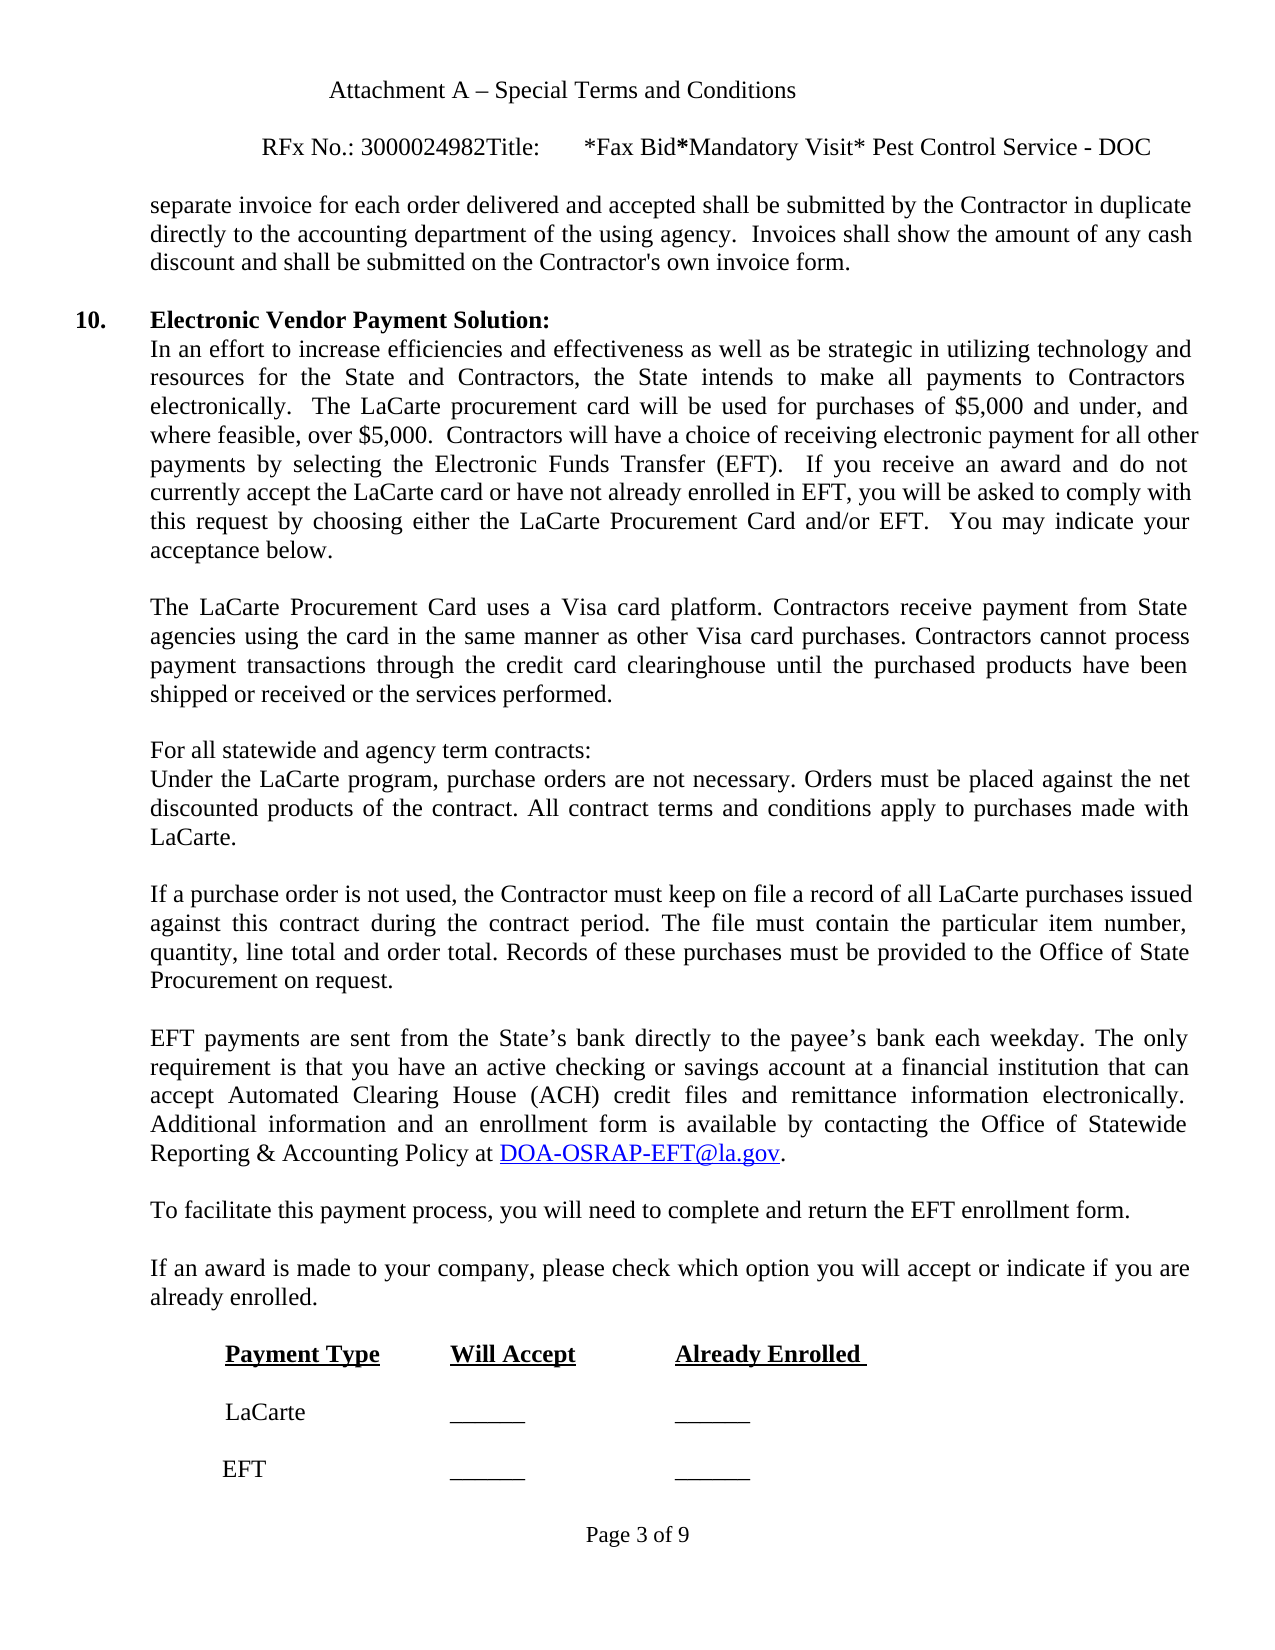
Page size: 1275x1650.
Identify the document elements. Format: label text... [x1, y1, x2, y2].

list In an effort to increase efficiencies and effectiveness as well as be strategic in utilizing technology and resources for the State and Contractors, the State intends to make all payments to Contractors electronically. The LaCarte procurement card will be used for purchases of $5,000 and under, and where feasible, over $5,000. Contractors will have a choice of receiving electronic payment for all other payments by selecting the Electronic Funds Transfer (EFT). If you receive an award and do not currently accept the LaCarte card or have not already enrolled in EFT, you will be asked to comply with this request by choosing either the LaCarte Procurement Card and/or EFT. You may indicate your acceptance below. [131, 334, 1200, 564]
list The LaCarte Procurement Card uses a Visa card platform. Contractors receive payment from State agencies using the card in the same manner as other Visa card purchases. Contractors cannot process payment transactions through the credit card clearinghouse until the purchased products have been shipped or received or the services performed. [131, 592, 1200, 707]
list If a purchase order is not used, the Contractor must keep on file a record of all LaCarte purchases issued against this contract during the contract period. The file must contain the particular item number, quantity, line total and order total. Records of these purchases must be provided to the Office of State Procurement on request. [131, 879, 1200, 994]
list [131, 190, 1200, 276]
list For all statewide and agency term contracts: [131, 736, 1200, 764]
list Electronic Vendor Payment Solution: [75, 305, 1200, 334]
list Under the LaCarte program, purchase orders are not necessary. Orders must be placed against the net discounted products of the contract. All contract terms and conditions apply to purchases made with LaCarte. [131, 764, 1200, 851]
list LaCarte ______ ______ [131, 1397, 1200, 1426]
list Payment Type Will Accept Already Enrolled [131, 1339, 1200, 1368]
list To facilitate this payment process, you will need to complete and return the EFT enrollment form. [131, 1196, 1200, 1224]
list If an award is made to your company, please check which option you will accept or indicate if you are already enrolled. [131, 1253, 1200, 1311]
list EFT ______ ______ [178, 1454, 1200, 1483]
list EFT payments are sent from the State’s bank directly to the payee’s bank each weekday. The only requirement is that you have an active checking or savings account at a financial institution that can accept Automated Clearing House (ACH) credit files and remittance information electronically. Additional information and an enrollment form is available by contacting the Office of Statewide Reporting & Accounting Policy at DOA-OSRAP-EFT@la.gov. [131, 1023, 1200, 1167]
